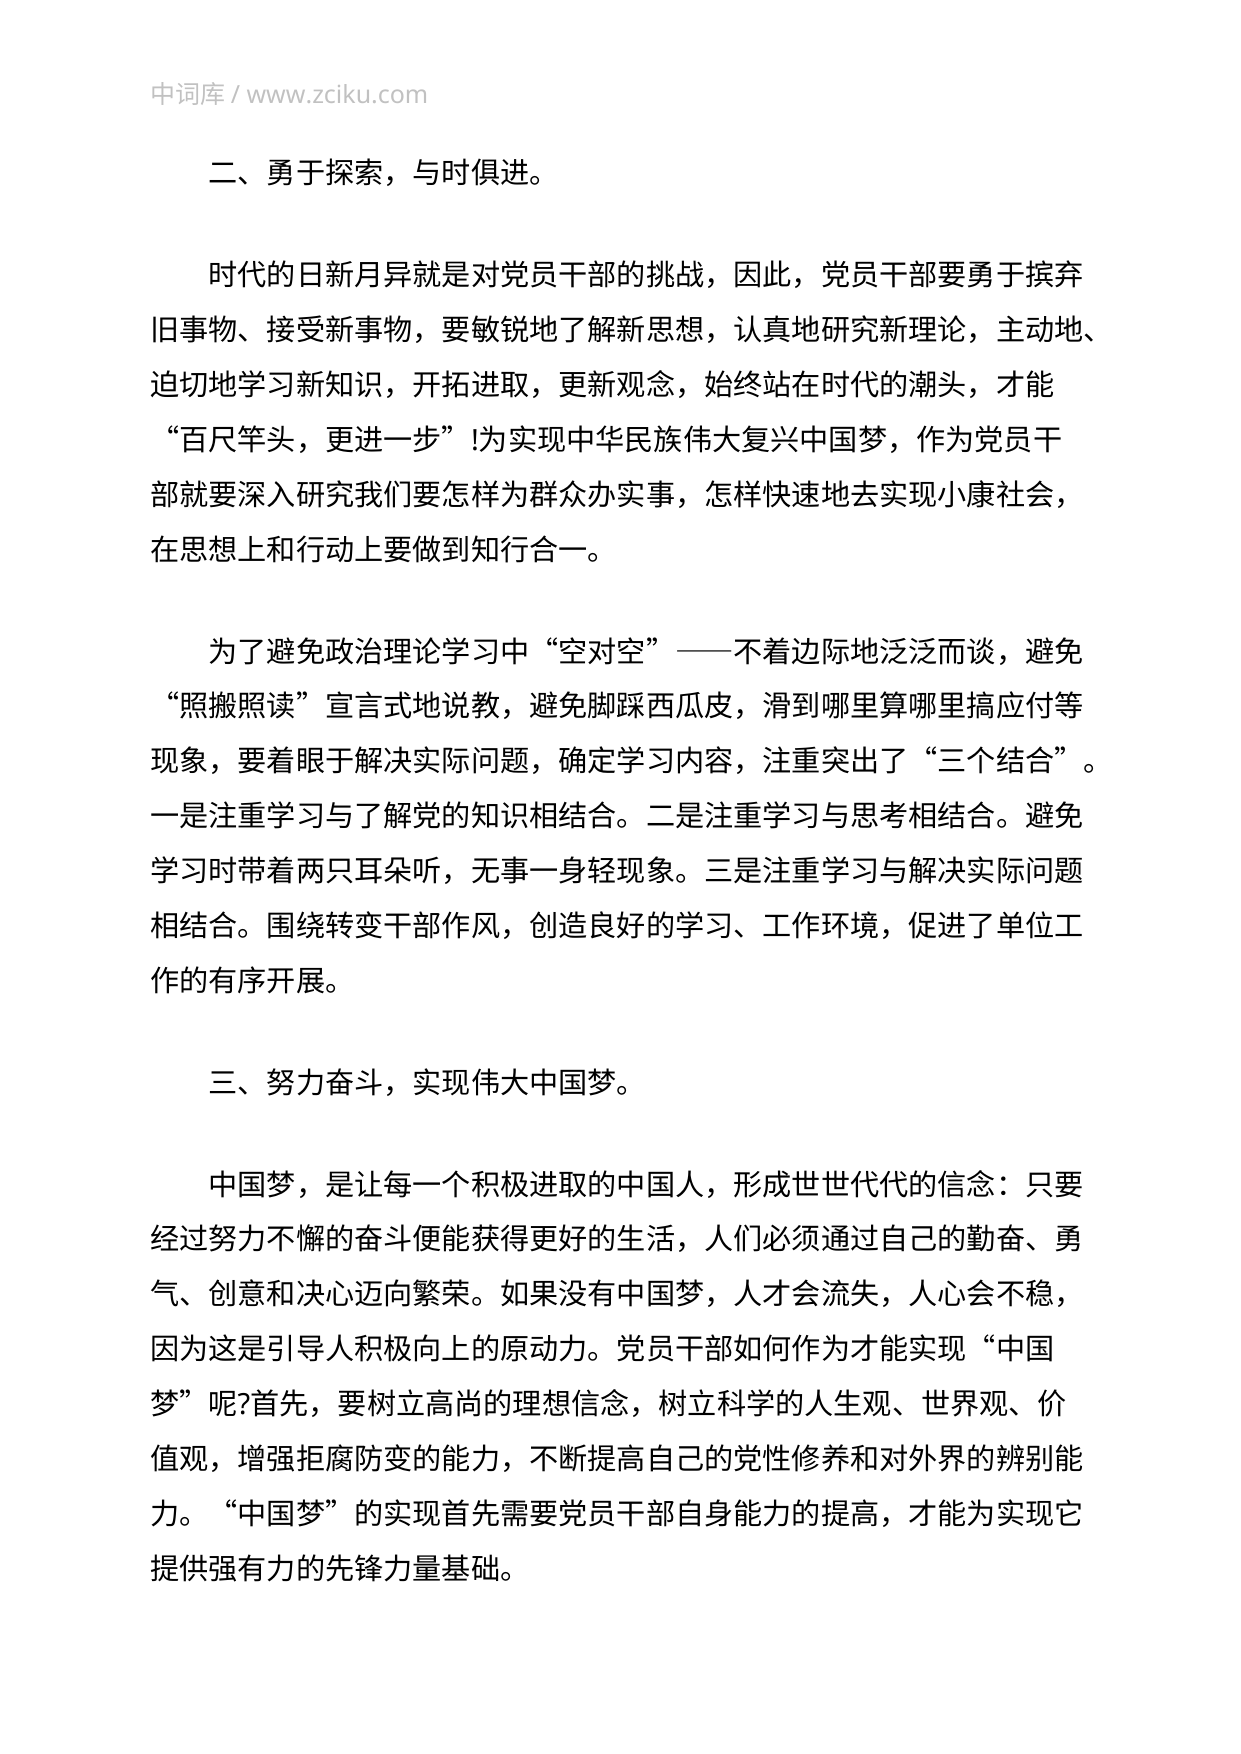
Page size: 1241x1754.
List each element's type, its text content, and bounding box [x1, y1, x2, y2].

text 时代的日新月异就是对党员干部的挑战，因此，党员干部要勇于摈弃旧事物、接受新事物，要敏锐地了解新思想，认真地研究新理论，主动地、迫切地学习新知识，开拓进取，更新观念，始终站在时代的潮头，才能“百尺竿头，更进一步”!为实现中华民族伟大复兴中国梦，作为党员干部就要深入研究我们要怎样为群众办实事，怎样快速地去实现小康社会，在思想上和行动上要做到知行合一。 [150, 252, 1090, 569]
text 三、努力奋斗，实现伟大中国梦。 [150, 1059, 1090, 1102]
text 二、勇于探索，与时俱进。 [150, 150, 1090, 192]
text 中国梦，是让每一个积极进取的中国人，形成世世代代的信念：只要经过努力不懈的奋斗便能获得更好的生活，人们必须通过自己的勤奋、勇气、创意和决心迈向繁荣。如果没有中国梦，人才会流失，人心会不稳，因为这是引导人积极向上的原动力。党员干部如何作为才能实现“中国梦”呢?首先，要树立高尚的理想信念，树立科学的人生观、世界观、价值观，增强拒腐防变的能力，不断提高自己的党性修养和对外界的辨别能力。“中国梦”的实现首先需要党员干部自身能力的提高，才能为实现它提供强有力的先锋力量基础。 [150, 1161, 1090, 1588]
text 为了避免政治理论学习中“空对空”——不着边际地泛泛而谈，避免“照搬照读”宣言式地说教，避免脚踩西瓜皮，滑到哪里算哪里搞应付等现象，要着眼于解决实际问题，确定学习内容，注重突出了“三个结合”。一是注重学习与了解党的知识相结合。二是注重学习与思考相结合。避免学习时带着两只耳朵听，无事一身轻现象。三是注重学习与解决实际问题相结合。围绕转变干部作风，创造良好的学习、工作环境，促进了单位工作的有序开展。 [150, 628, 1090, 1000]
